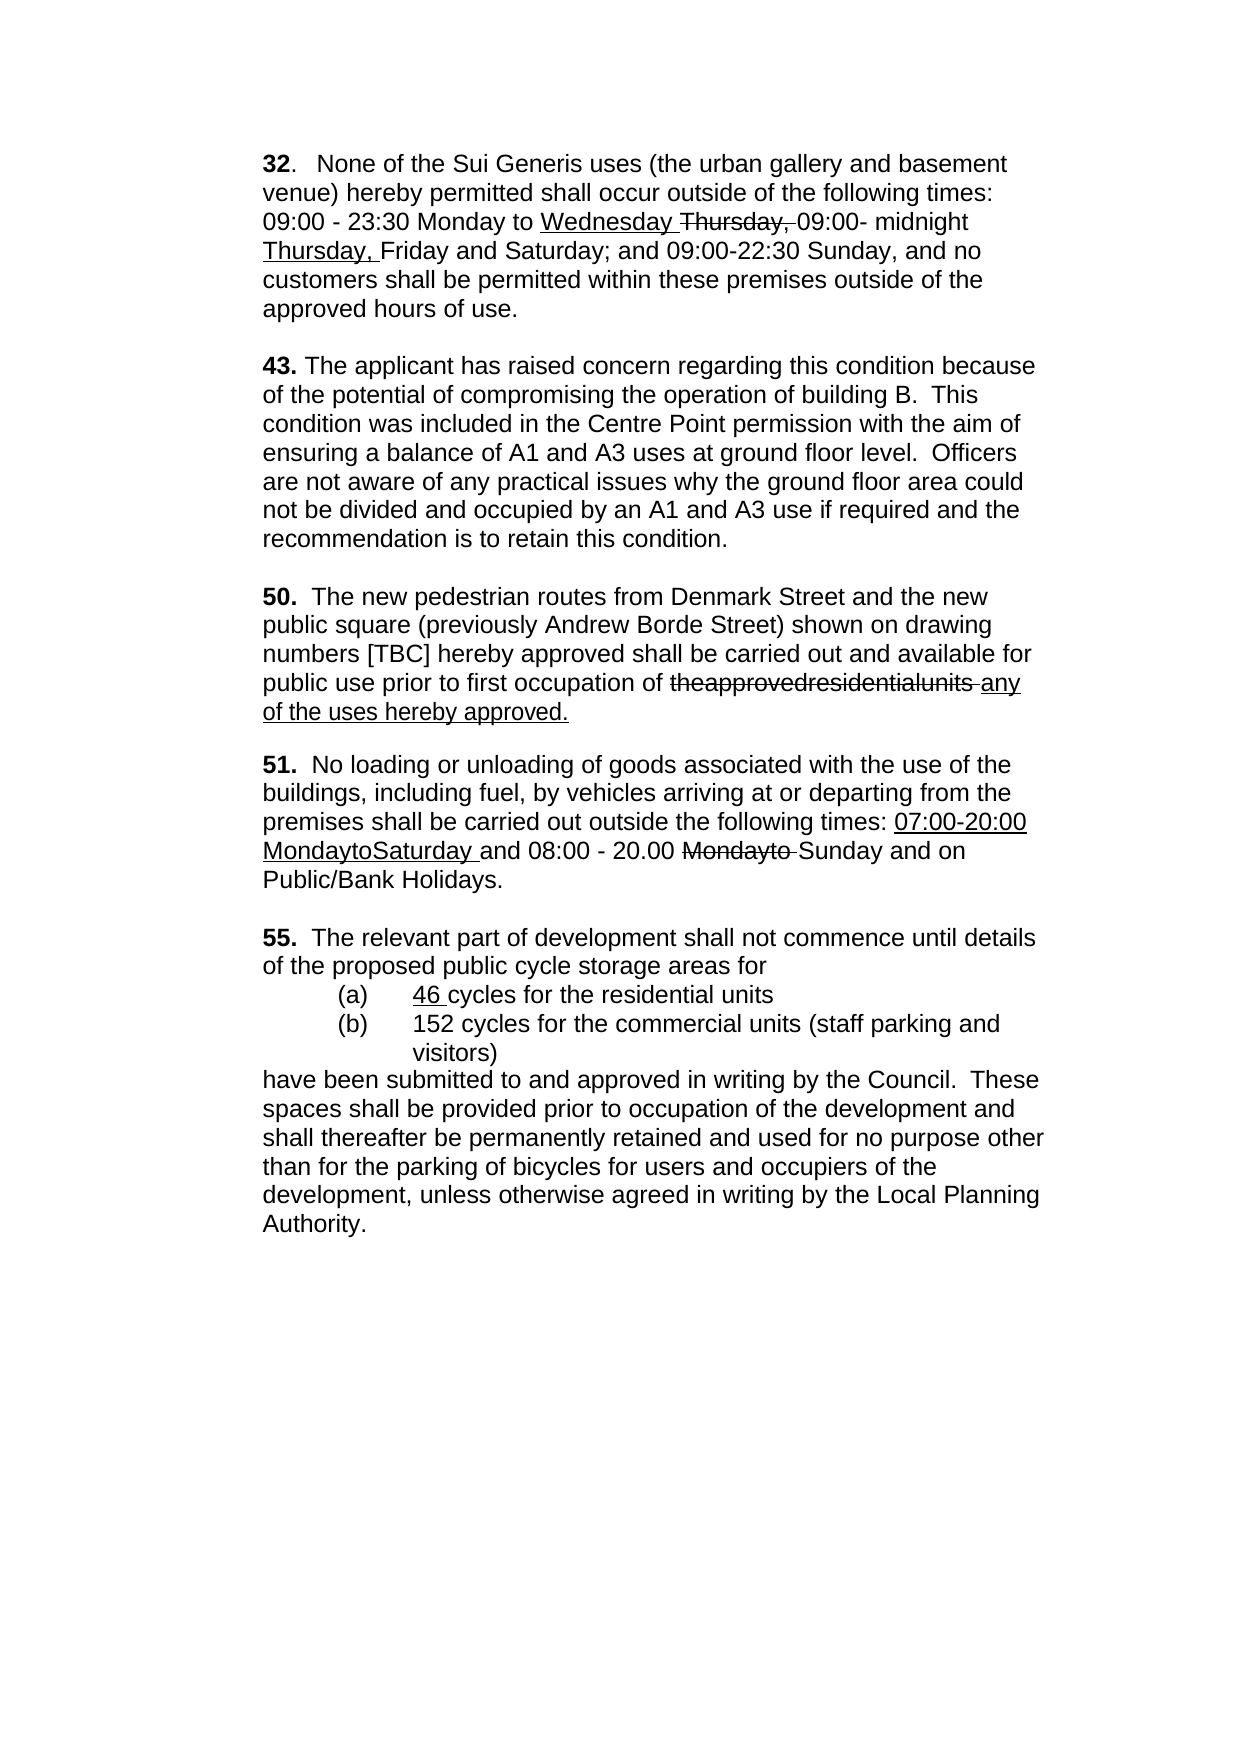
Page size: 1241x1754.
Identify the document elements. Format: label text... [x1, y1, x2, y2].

text 32. None of the Sui Generis uses (the urban gallery and basement venue) hereby permitted shall occur outside of the following times: 09:00 - 23:30 Monday to Wednesday Thursday, 09:00- midnight Thursday, Friday and Saturday; and 09:00-22:30 Sunday, and no customers shall be permitted within these premises outside of the approved hours of use. [262, 149, 1012, 322]
list 152 cycles for the commercial units (staff parking and visitors) [337, 1009, 1004, 1066]
list 46 cycles for the residential units [337, 980, 1065, 1009]
list No loading or unloading of goods associated with the use of the buildings, including fuel, by vehicles arriving at or departing from the premises shall be carried out outside the following times: 07:00-20:00 MondaytoSaturday and 08:00 - 20.00 Mondayto Sunday and on Public/Bank Holidays. [262, 750, 1029, 894]
list The new pedestrian routes from Denmark Street and the new public square (previously Andrew Borde Street) shown on drawing numbers [TBC] hereby approved shall be carried out and available for public use prior to first occupation of theapprovedresidentialunits any of the uses hereby approved. [262, 582, 1044, 726]
text have been submitted to and approved in writing by the Council. These spaces shall be provided prior to occupation of the development and shall thereafter be permanently retained and used for no purpose other than for the parking of bicycles for users and occupiers of the development, unless otherwise agreed in writing by the Local Planning Authority. [262, 1066, 1047, 1238]
text 43. The applicant has raised concern regarding this condition because of the potential of compromising the operation of building B. This condition was included in the Centre Point permission with the aim of ensuring a balance of A1 and A3 uses at ground floor level. Officers are not aware of any practical issues why the ground floor area could not be divided and occupied by an A1 and A3 use if required and the recommendation is to retain this condition. [262, 351, 1043, 553]
list The relevant part of development shall not commence until details of the proposed public cycle storage areas for [262, 922, 1039, 980]
